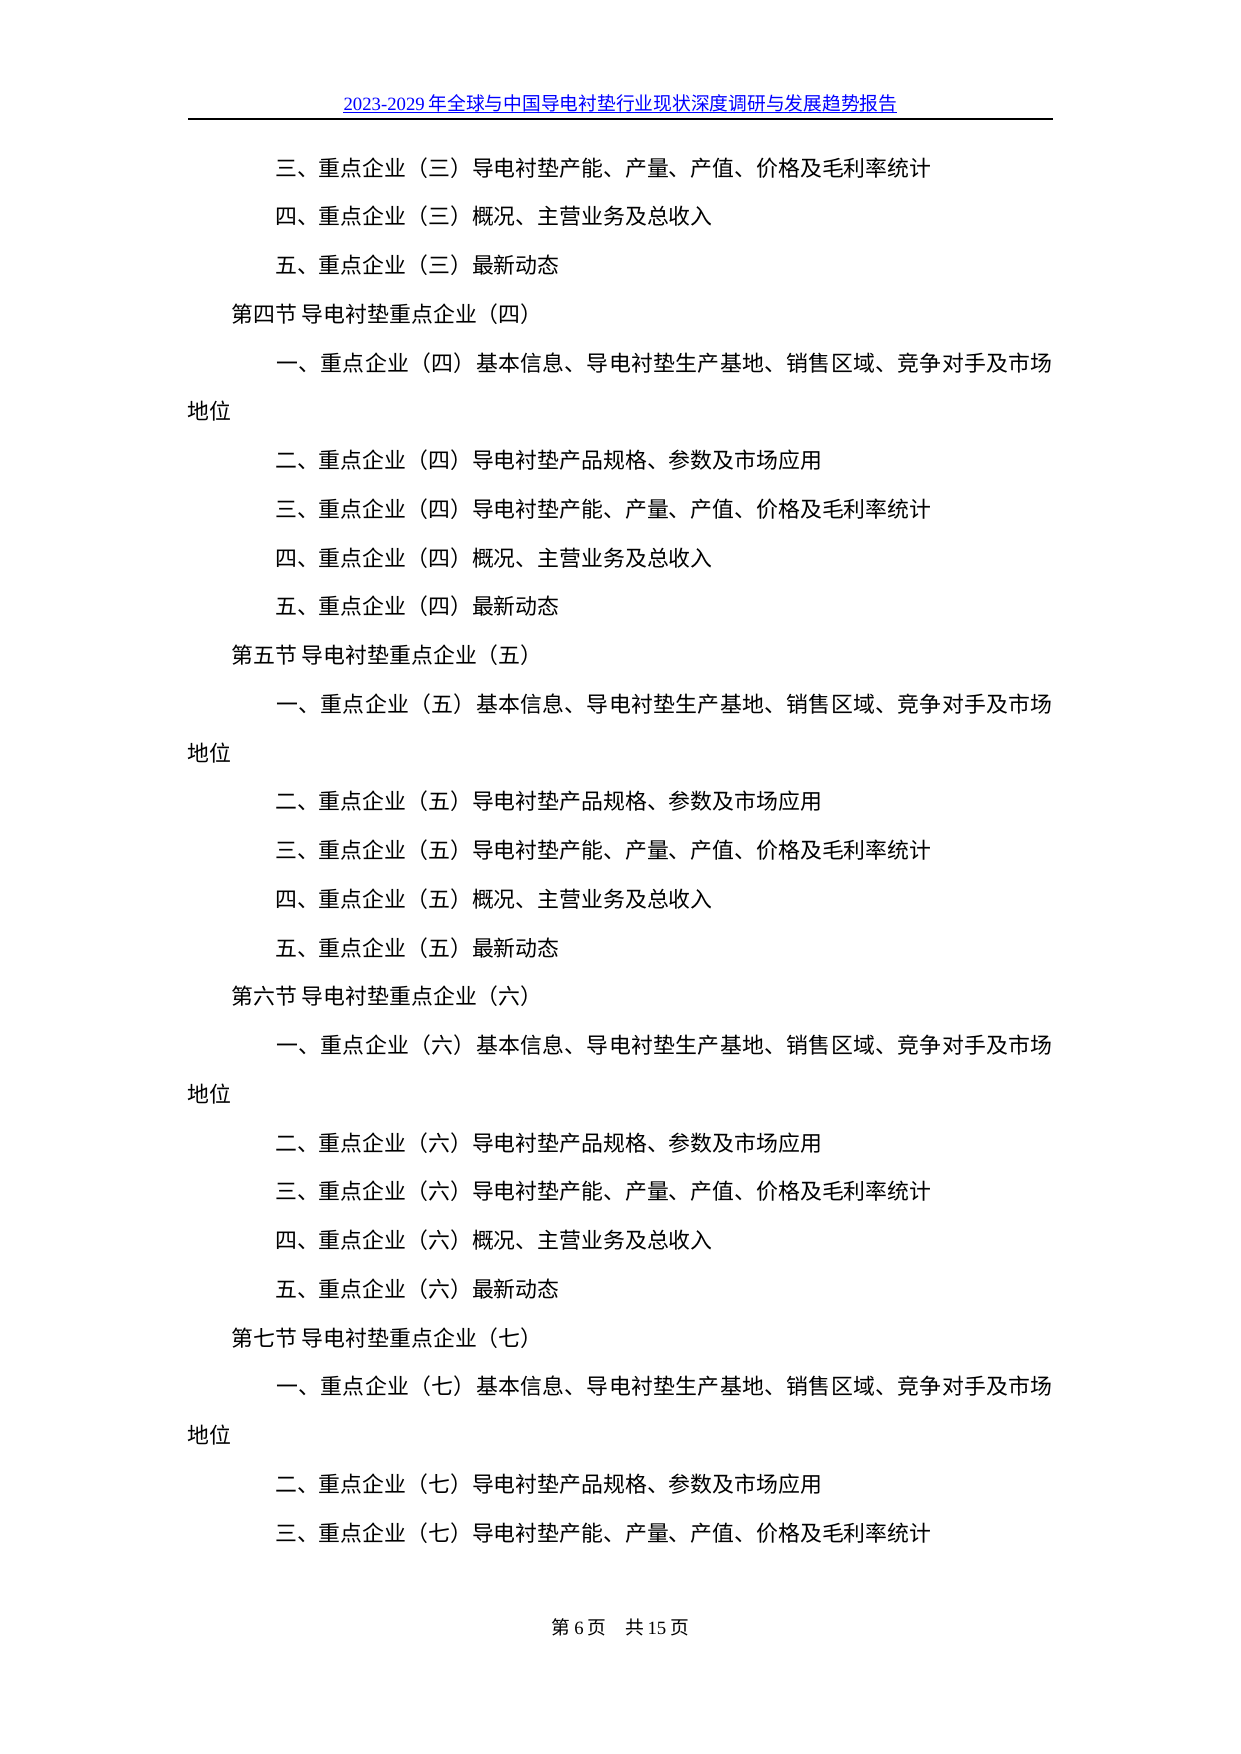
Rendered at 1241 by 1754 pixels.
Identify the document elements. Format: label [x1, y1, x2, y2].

text [187, 150, 1053, 1548]
